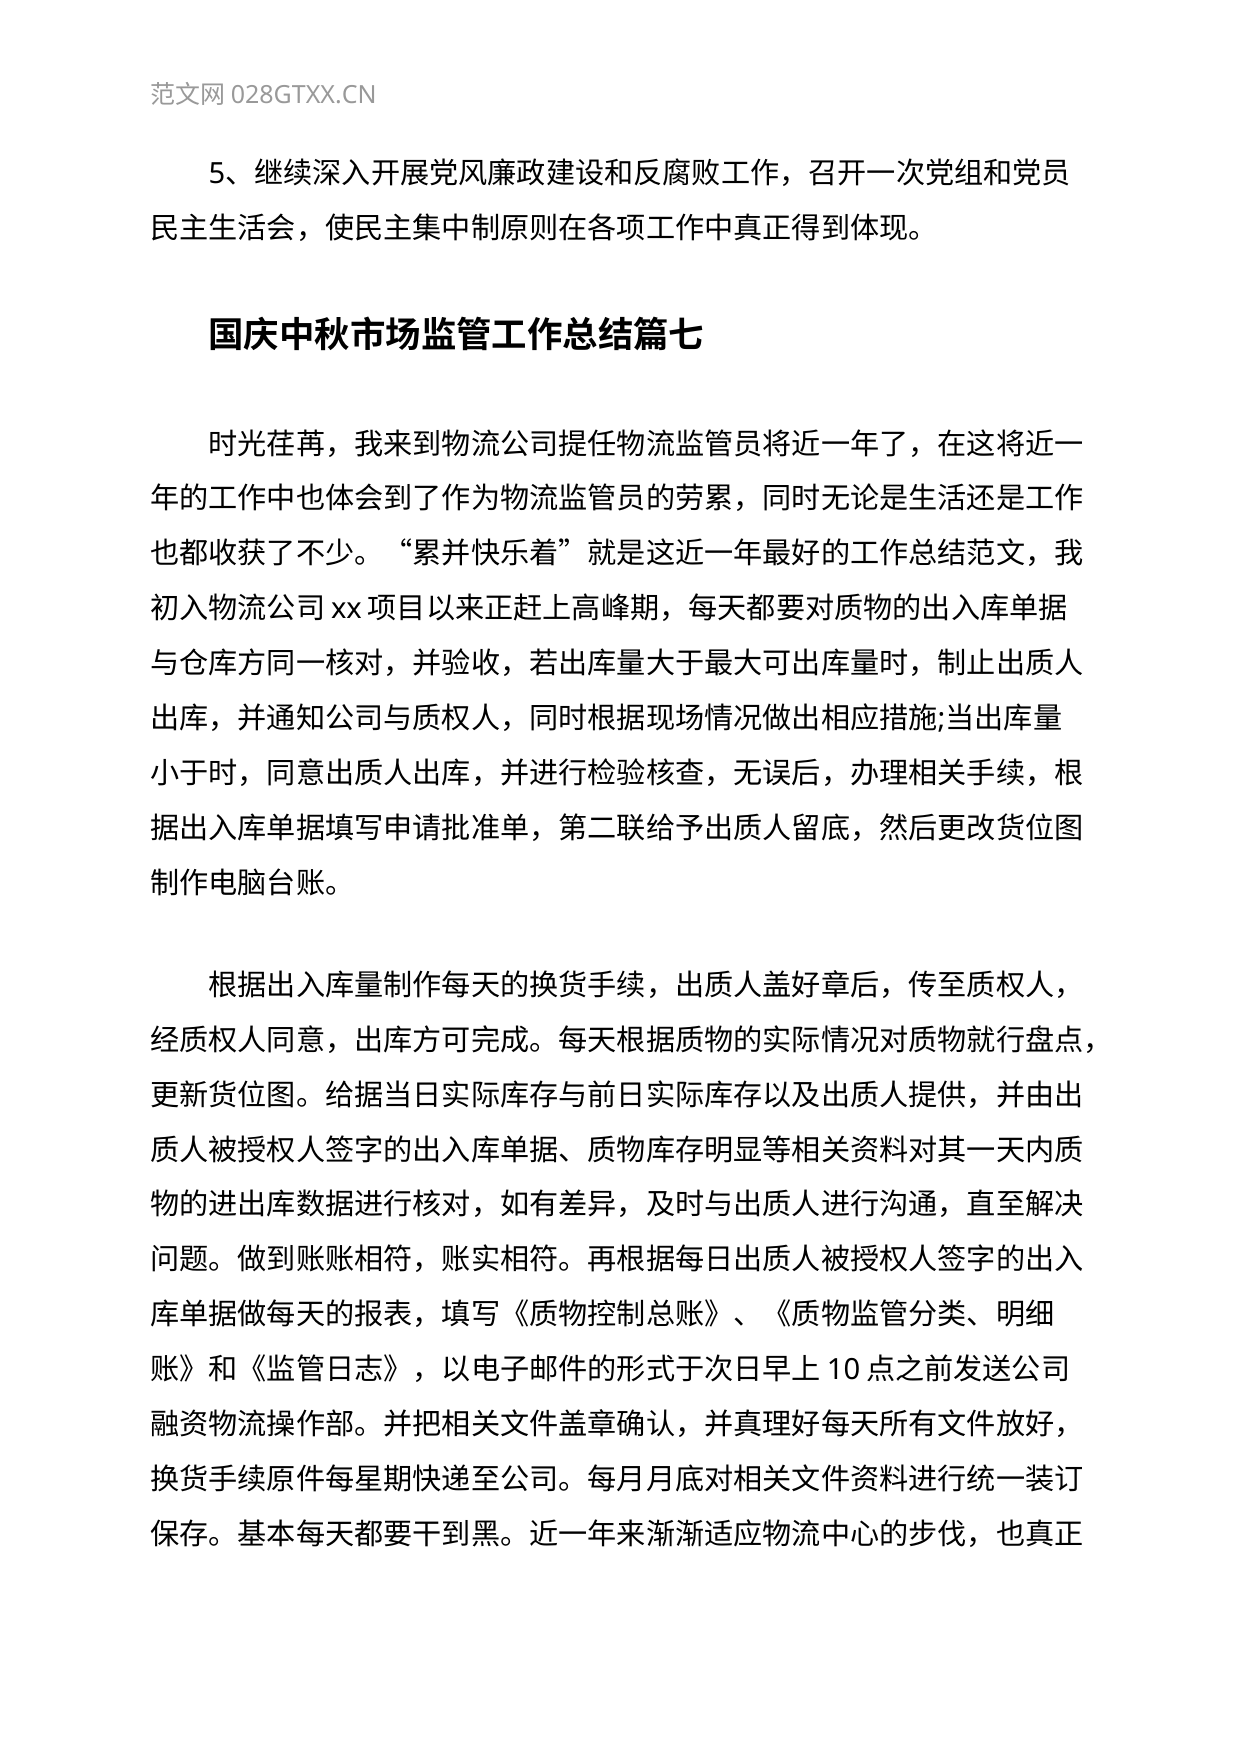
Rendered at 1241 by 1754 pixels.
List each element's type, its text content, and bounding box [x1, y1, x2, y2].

text 5、继续深入开展党风廉政建设和反腐败工作，召开一次党组和党员民主生活会，使民主集中制原则在各项工作中真正得到体现。 [150, 150, 1090, 247]
text 时光荏苒，我来到物流公司提任物流监管员将近一年了，在这将近一年的工作中也体会到了作为物流监管员的劳累，同时无论是生活还是工作也都收获了不少。“累并快乐着”就是这近一年最好的工作总结范文，我初入物流公司xx项目以来正赶上高峰期，每天都要对质物的出入库单据与仓库方同一核对，并验收，若出库量大于最大可出库量时，制止出质人出库，并通知公司与质权人，同时根据现场情况做出相应措施;当出库量小于时，同意出质人出库，并进行检验核查，无误后，办理相关手续，根据出入库单据填写申请批准单，第二联给予出质人留底，然后更改货位图制作电脑台账。 [150, 420, 1090, 902]
text 国庆中秋市场监管工作总结篇七 [150, 307, 1090, 358]
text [150, 961, 1090, 1553]
